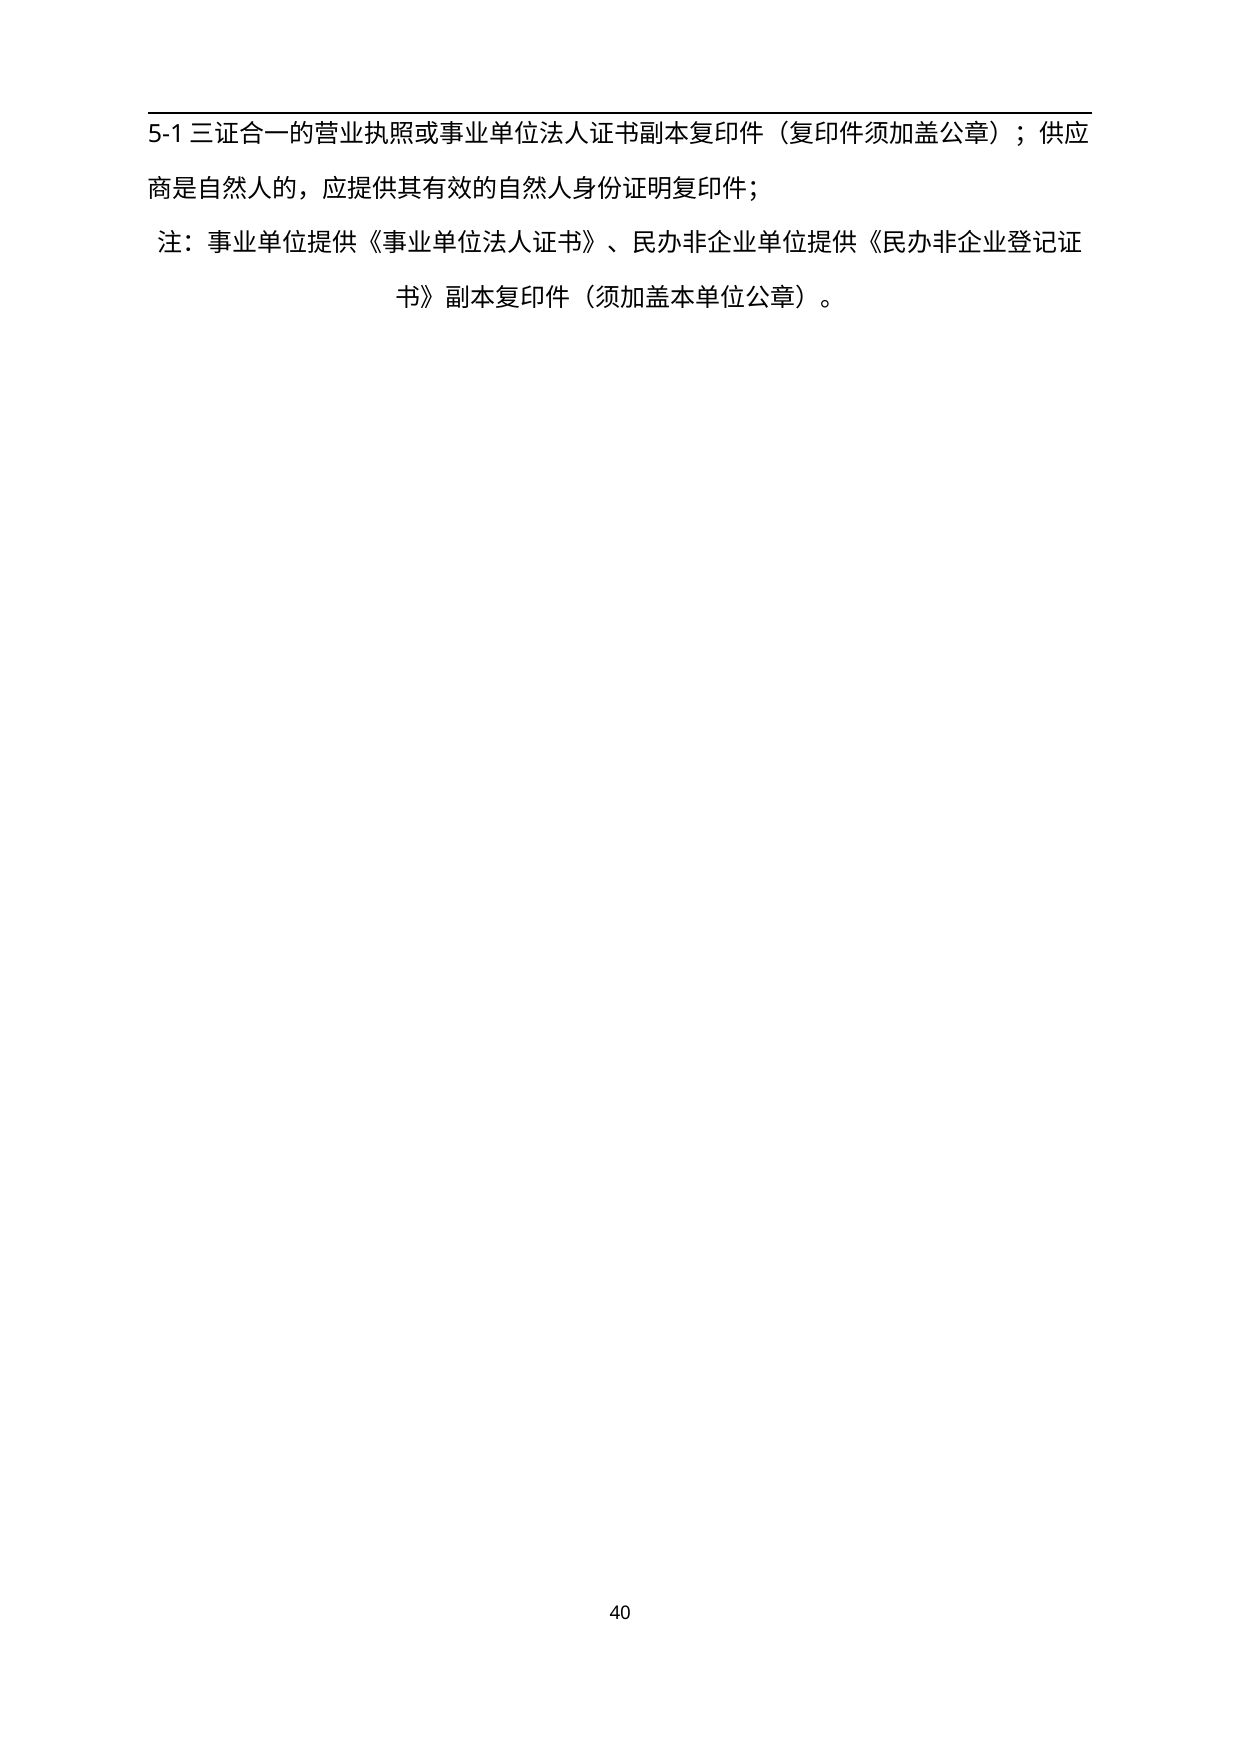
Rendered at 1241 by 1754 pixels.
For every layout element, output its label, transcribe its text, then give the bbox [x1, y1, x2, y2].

text 注：事业单位提供《事业单位法人证书》、民办非企业单位提供《民办非企业登记证书》副本复印件（须加盖本单位公章）。 [148, 223, 1092, 313]
text 5-1三证合一的营业执照或事业单位法人证书副本复印件（复印件须加盖公章）；供应商是自然人的，应提供其有效的自然人身份证明复印件； [148, 114, 1092, 204]
